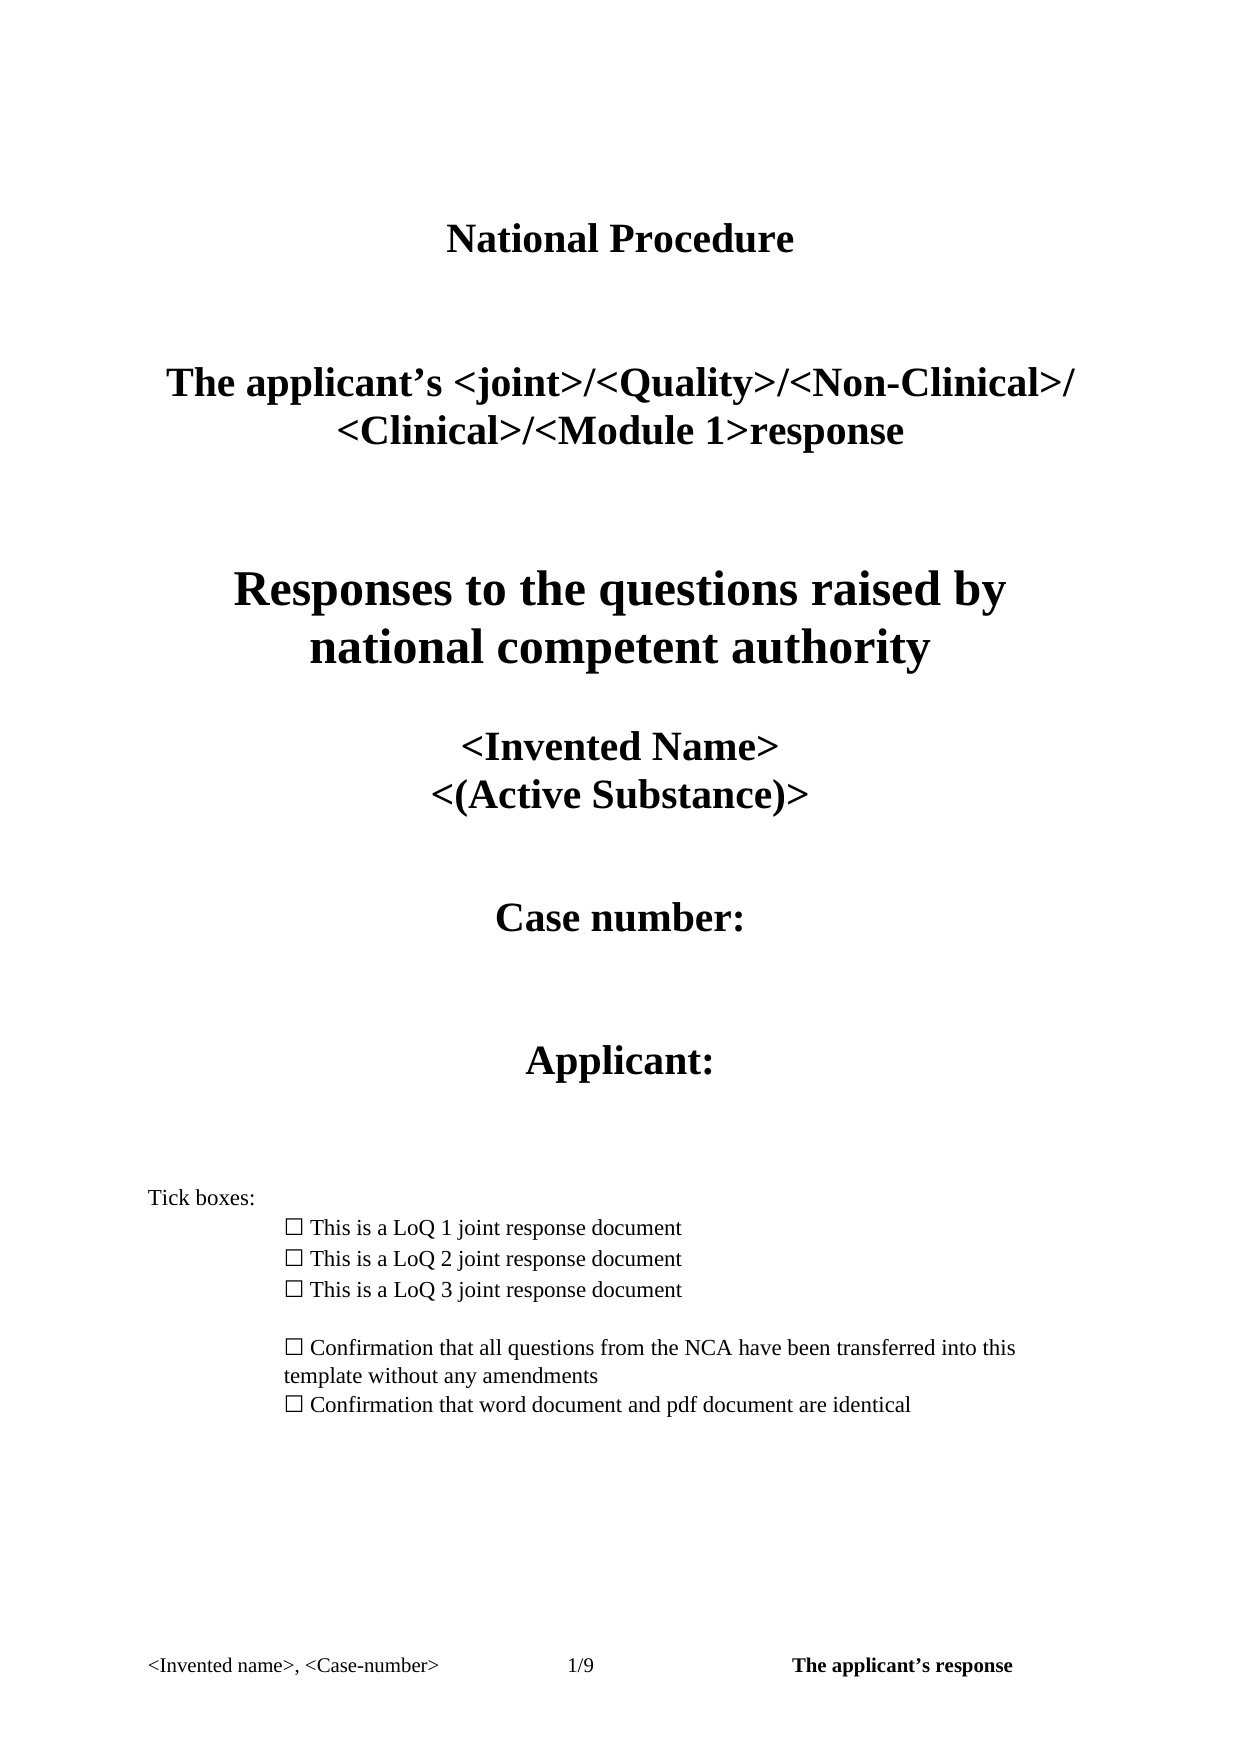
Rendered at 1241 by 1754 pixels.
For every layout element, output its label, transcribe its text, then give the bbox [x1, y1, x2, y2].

text This is a LoQ 1 joint response document [148, 1211, 1092, 1242]
text National Procedure [148, 214, 1092, 262]
text Tick boxes: [148, 1184, 1092, 1211]
text Applicant: [148, 1036, 1092, 1084]
text Case number: [148, 892, 1092, 940]
text Confirmation that word document and pdf document are identical [148, 1388, 1092, 1419]
text This is a LoQ 2 joint response document [148, 1242, 1092, 1273]
text Confirmation that all questions from the NCA have been transferred into this template without any amendments [283, 1331, 1092, 1388]
text <Invented Name> [148, 722, 1092, 770]
text This is a LoQ 3 joint response document [148, 1273, 1092, 1304]
text <(Active Substance)> [148, 770, 1092, 818]
text The applicant’s <joint>/<Quality>/<Non-Clinical>/<Clinical>/<Module 1>response [148, 358, 1092, 453]
text Responses to the questions raised by national competent authority [148, 559, 1092, 674]
